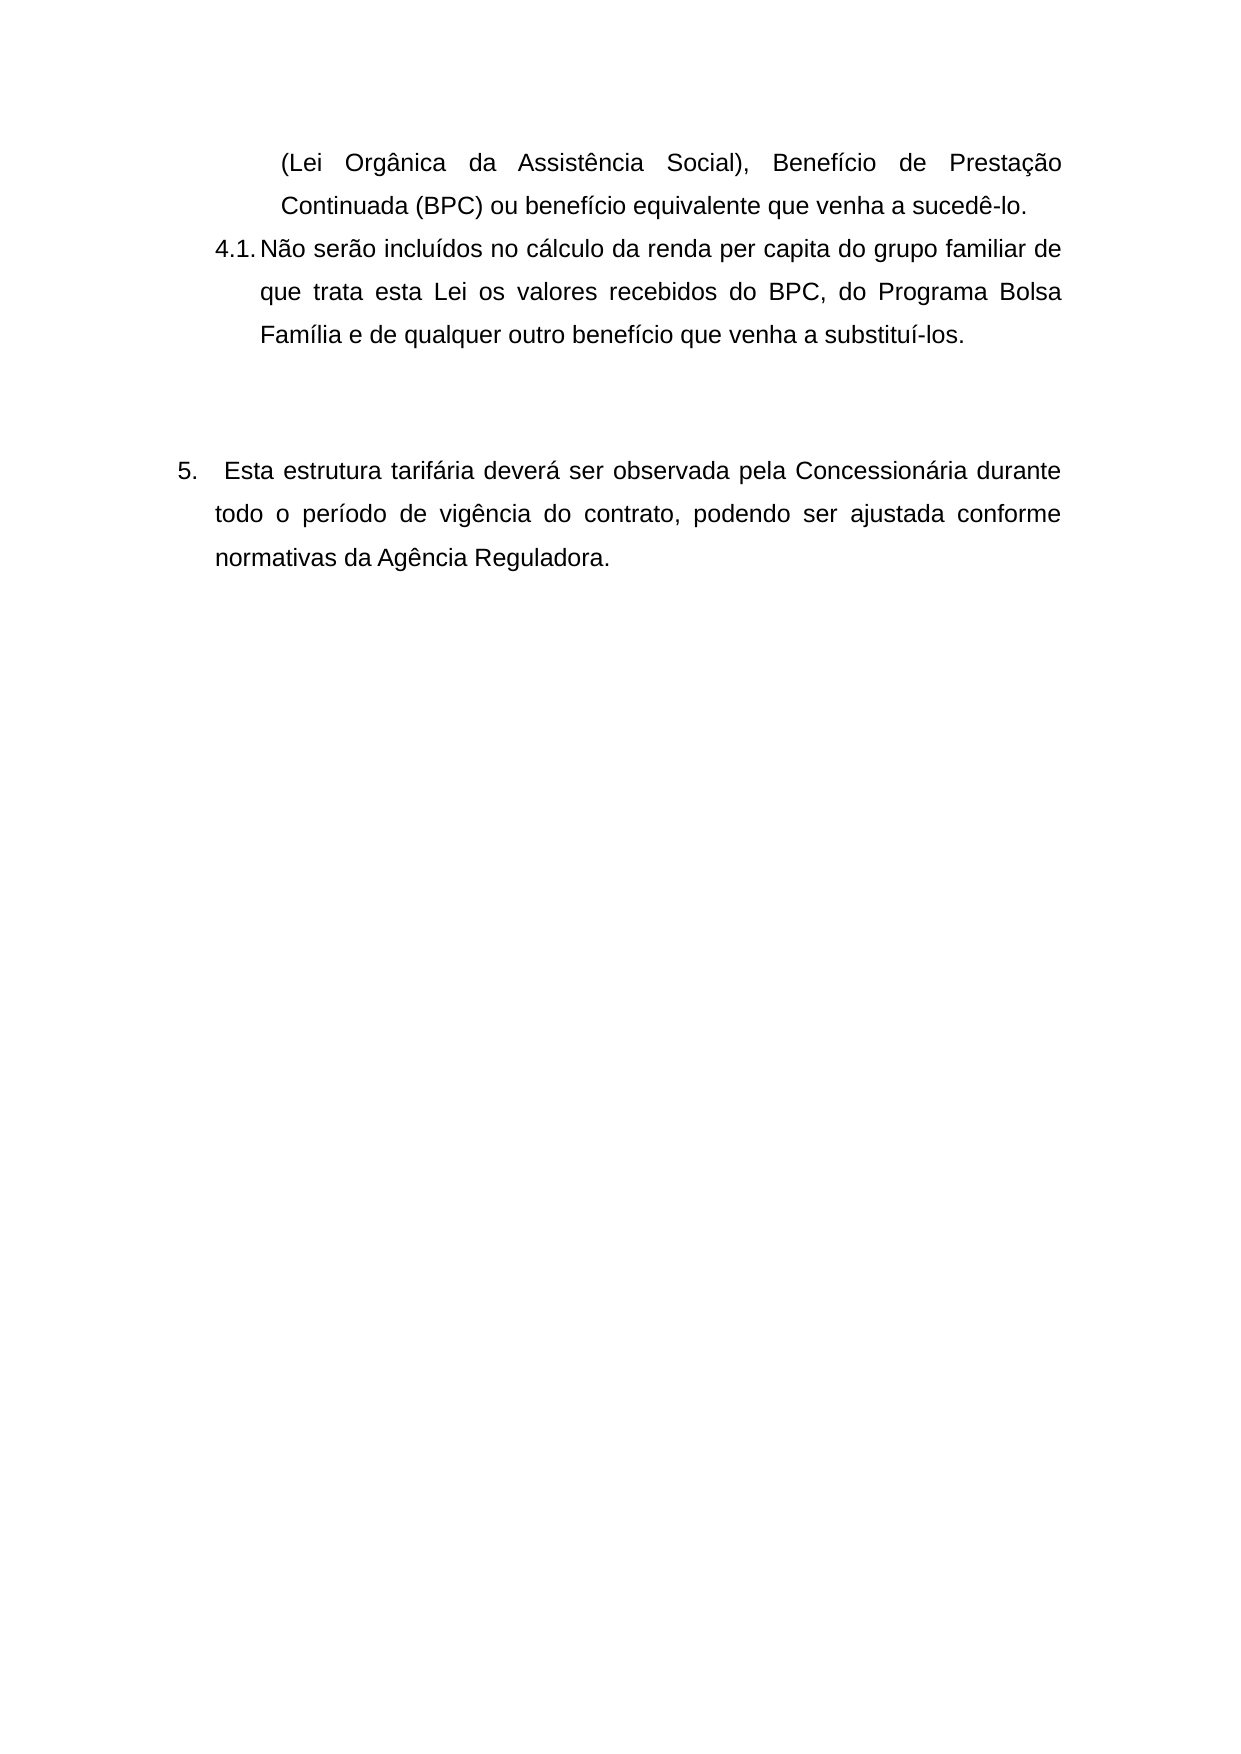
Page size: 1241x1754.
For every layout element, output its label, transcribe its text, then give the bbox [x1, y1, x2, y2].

list Esta estrutura tarifária deverá ser observada pela Concessionária durante todo o período de vigência do contrato, podendo ser ajustada conforme normativas da Agência Reguladora. [177, 456, 1063, 571]
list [215, 148, 1063, 219]
list Não serão incluídos no cálculo da renda per capita do grupo familiar de que trata esta Lei os valores recebidos do BPC, do Programa Bolsa Família e de qualquer outro benefício que venha a substituí-los. [215, 234, 1063, 349]
